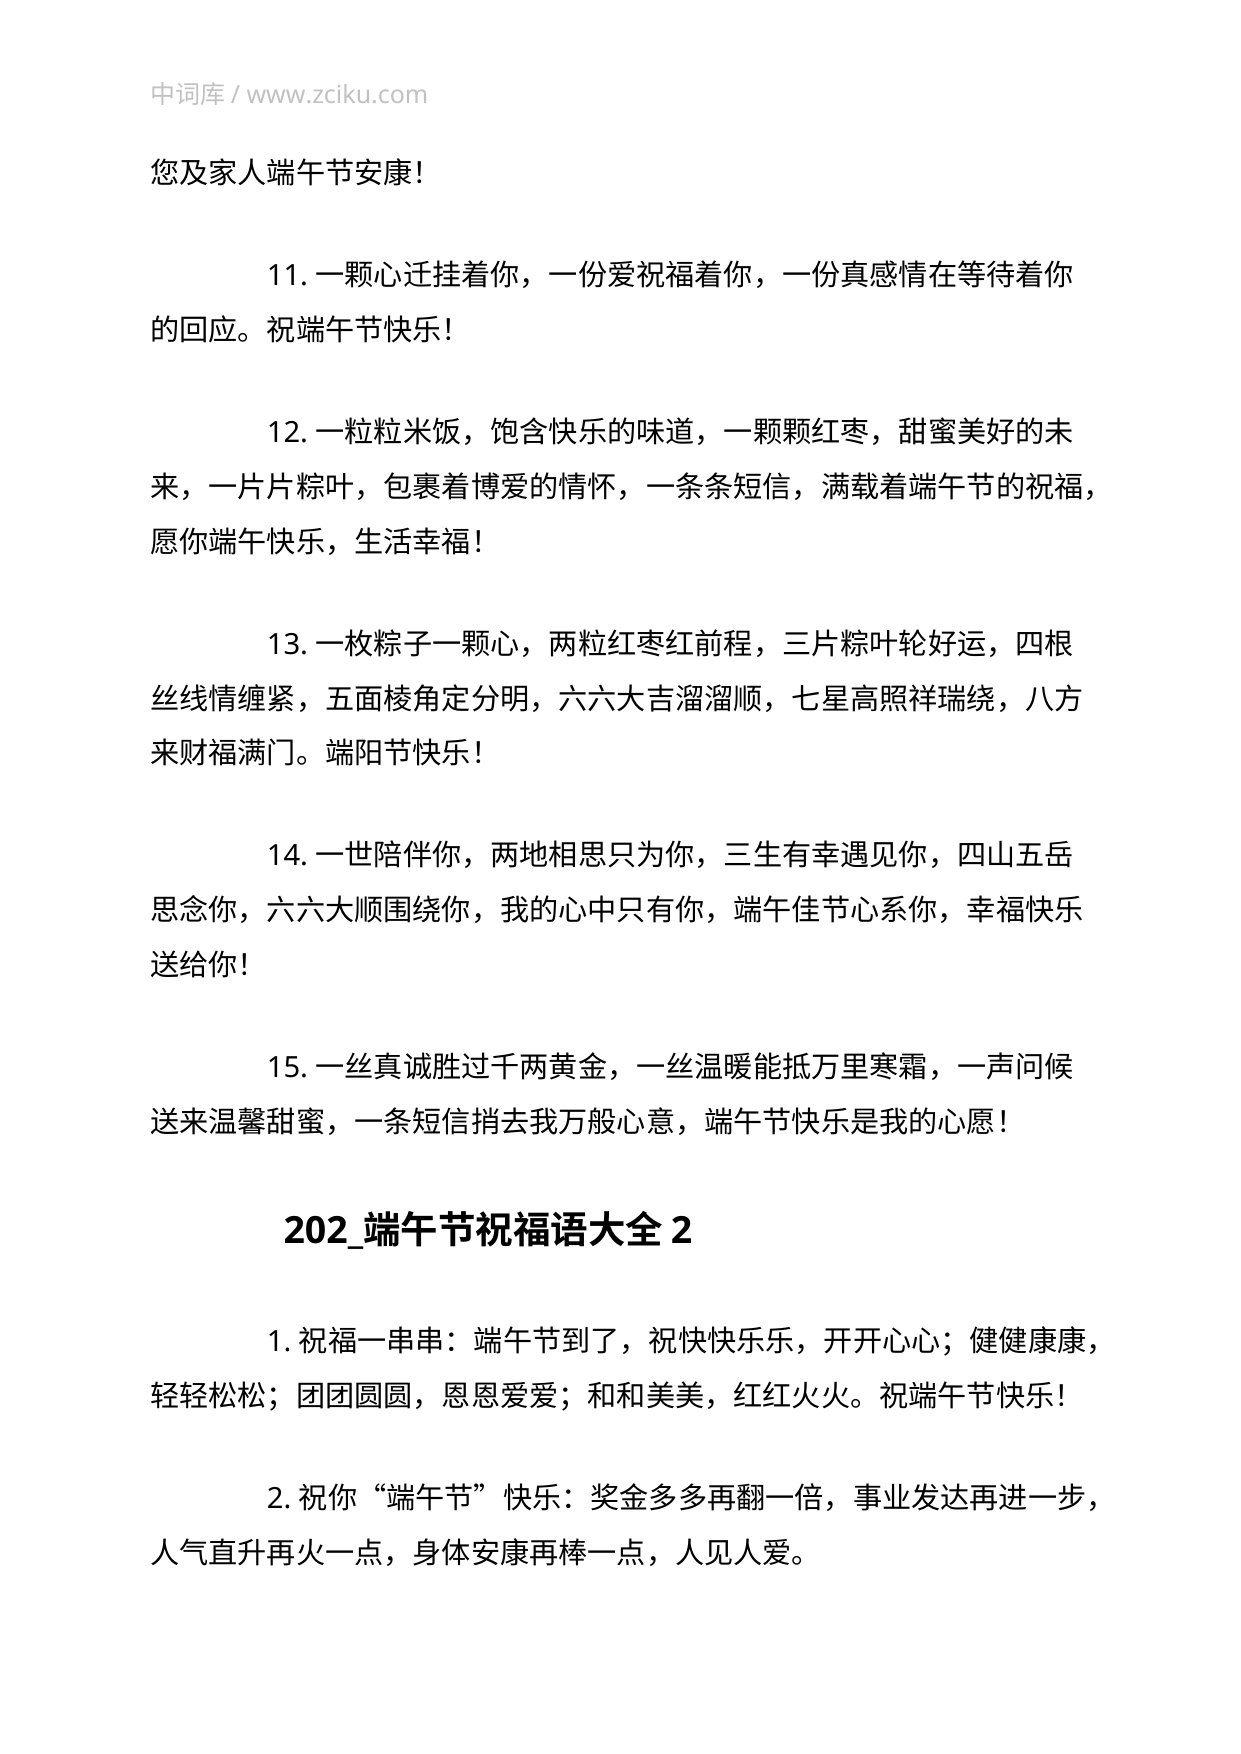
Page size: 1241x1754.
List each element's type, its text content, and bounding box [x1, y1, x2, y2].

text 13. 一枚粽子一颗心，两粒红枣红前程，三片粽叶轮好运，四根丝线情缠紧，五面棱角定分明，六六大吉溜溜顺，七星高照祥瑞绕，八方来财福满门。端阳节快乐！ [150, 620, 1090, 772]
text 12. 一粒粒米饭，饱含快乐的味道，一颗颗红枣，甜蜜美好的未来，一片片粽叶，包裹着博爱的情怀，一条条短信，满载着端午节的祝福，愿你端午快乐，生活幸福！ [150, 408, 1090, 561]
text 1. 祝福一串串：端午节到了，祝快快乐乐，开开心心；健健康康，轻轻松松；团团圆圆，恩恩爱爱；和和美美，红红火火。祝端午节快乐！ [150, 1318, 1090, 1415]
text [150, 150, 1090, 192]
text 15. 一丝真诚胜过千两黄金，一丝温暖能抵万里寒霜，一声问候送来温馨甜蜜，一条短信捎去我万般心意，端午节快乐是我的心愿！ [150, 1043, 1090, 1141]
text 14. 一世陪伴你，两地相思只为你，三生有幸遇见你，四山五岳思念你，六六大顺围绕你，我的心中只有你，端午佳节心系你，幸福快乐送给你！ [150, 832, 1090, 984]
text 2. 祝你“端午节”快乐：奖金多多再翻一倍，事业发达再进一步，人气直升再火一点，身体安康再棒一点，人见人爱。 [150, 1475, 1090, 1572]
text 11. 一颗心迁挂着你，一份爱祝福着你，一份真感情在等待着你的回应。祝端午节快乐！ [150, 252, 1090, 349]
text 202_端午节祝福语大全2 [150, 1200, 1090, 1255]
